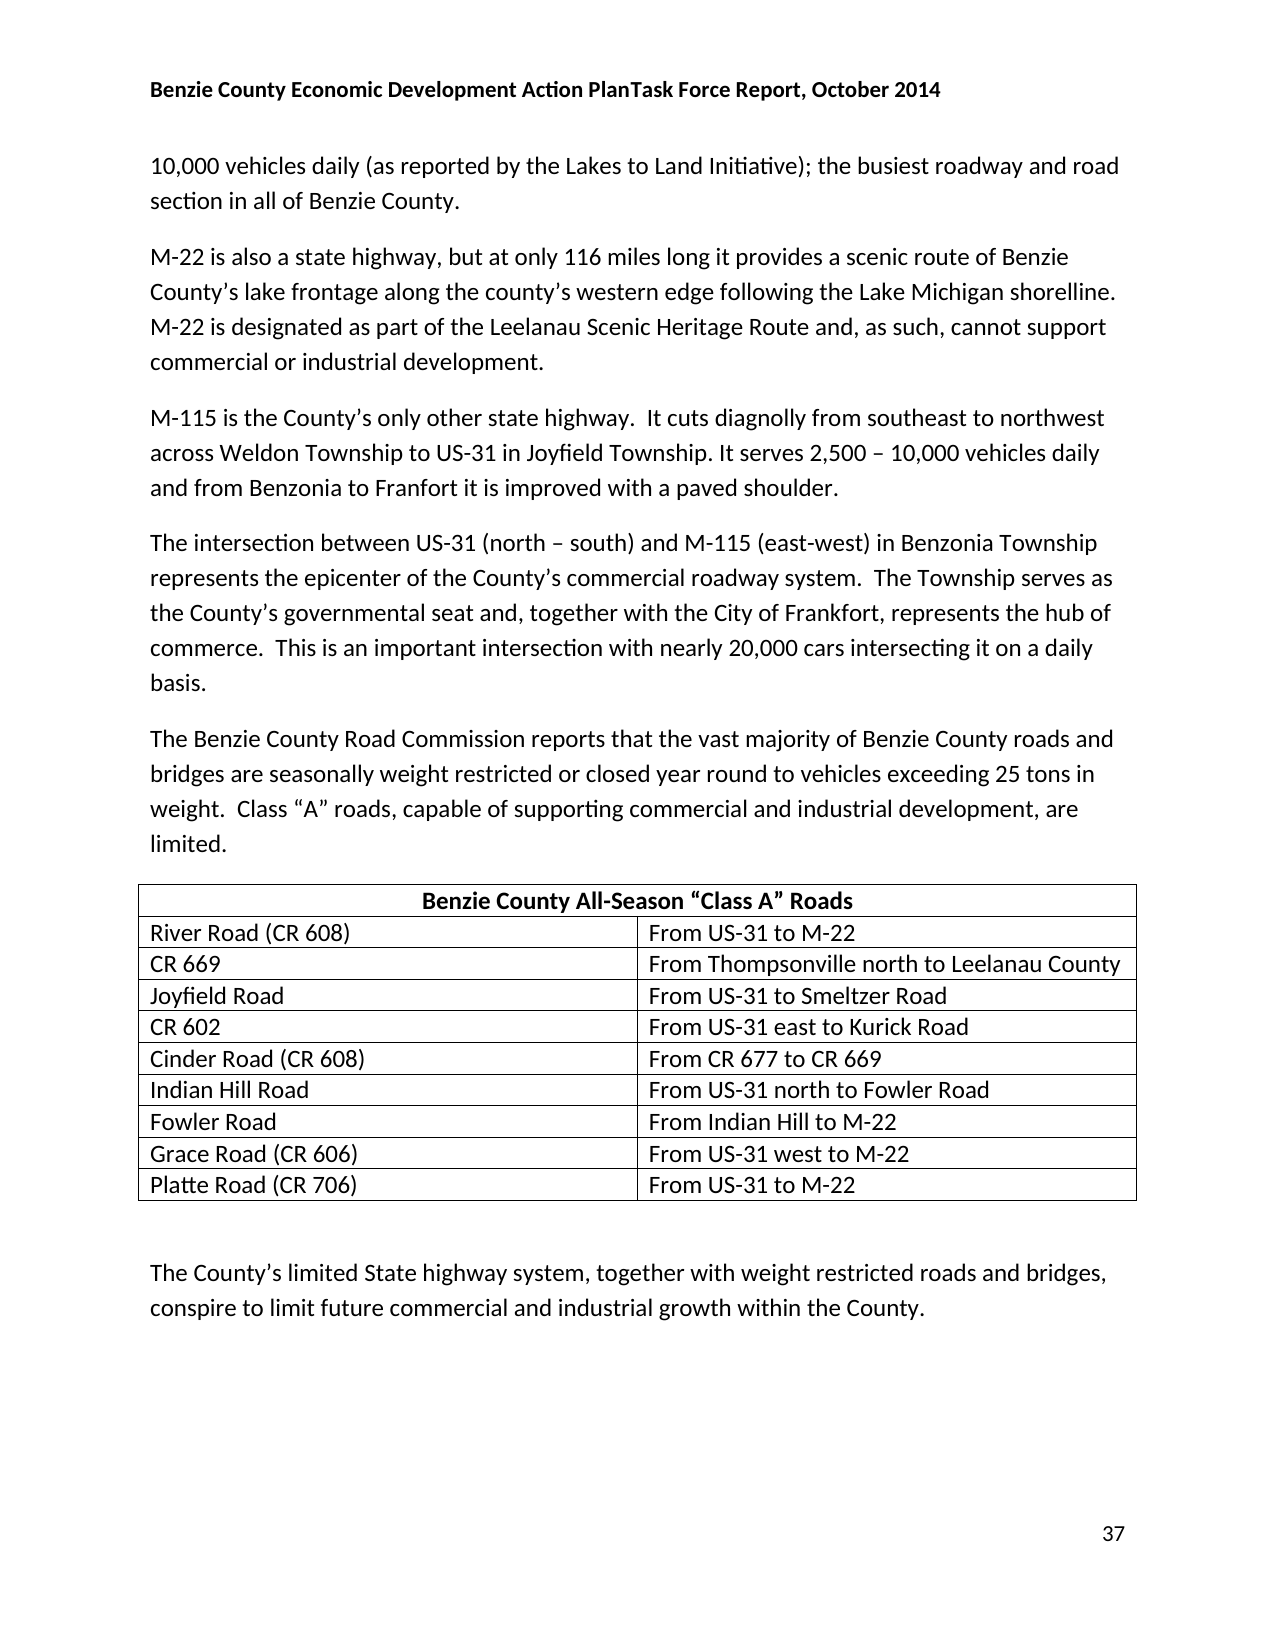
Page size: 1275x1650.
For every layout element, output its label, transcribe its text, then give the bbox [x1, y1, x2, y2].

table_cell From US-31 to Smeltzer Road [638, 980, 1136, 1010]
text The intersection between US-31 (north – south) and M-115 (east-west) in Benzonia Township represents the epicenter of the County’s commercial roadway system. The Township serves as the County’s governmental seat and, together with the City of Frankfort, represents the hub of commerce. This is an important intersection with nearly 20,000 cars intersecting it on a daily basis. [150, 527, 1125, 698]
text The Benzie County Road Commission reports that the vast majority of Benzie County roads and bridges are seasonally weight restricted or closed year round to vehicles exceeding 25 tons in weight. Class “A” roads, capable of supporting commercial and industrial development, are limited. [150, 723, 1125, 859]
table_cell Indian Hill Road [139, 1075, 637, 1105]
table_cell Fowler Road [139, 1106, 637, 1137]
table_cell From Indian Hill to M-22 [638, 1106, 1136, 1137]
table_cell River Road (CR 608) [139, 917, 637, 947]
table_header Benzie County All-Season “Class A” Roads [139, 885, 1136, 916]
table_cell From US-31 to M-22 [638, 917, 1136, 947]
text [150, 150, 1125, 216]
table_cell From US-31 to M-22 [638, 1169, 1136, 1200]
text M-115 is the County’s only other state highway. It cuts diagnolly from southeast to northwest across Weldon Township to US-31 in Joyfield Township. It serves 2,500 – 10,000 vehicles daily and from Benzonia to Franfort it is improved with a paved shoulder. [150, 402, 1125, 502]
text The County’s limited State highway system, together with weight restricted roads and bridges, conspire to limit future commercial and industrial growth within the County. [150, 1257, 1125, 1322]
table_cell Grace Road (CR 606) [139, 1138, 637, 1168]
table_cell From CR 677 to CR 669 [638, 1043, 1136, 1073]
table_cell From US-31 west to M-22 [638, 1138, 1136, 1168]
table_cell Platte Road (CR 706) [139, 1169, 637, 1200]
table_cell CR 602 [139, 1011, 637, 1042]
table_cell From US-31 east to Kurick Road [638, 1011, 1136, 1042]
table_cell From Thompsonville north to Leelanau County [638, 948, 1136, 979]
table_cell Cinder Road (CR 608) [139, 1043, 637, 1073]
text M-22 is also a state highway, but at only 116 miles long it provides a scenic route of Benzie County’s lake frontage along the county’s western edge following the Lake Michigan shorelline. M-22 is designated as part of the Leelanau Scenic Heritage Route and, as such, cannot support commercial or industrial development. [150, 241, 1125, 376]
table_cell CR 669 [139, 948, 637, 979]
table_cell From US-31 north to Fowler Road [638, 1075, 1136, 1105]
table_cell Joyfield Road [139, 980, 637, 1010]
